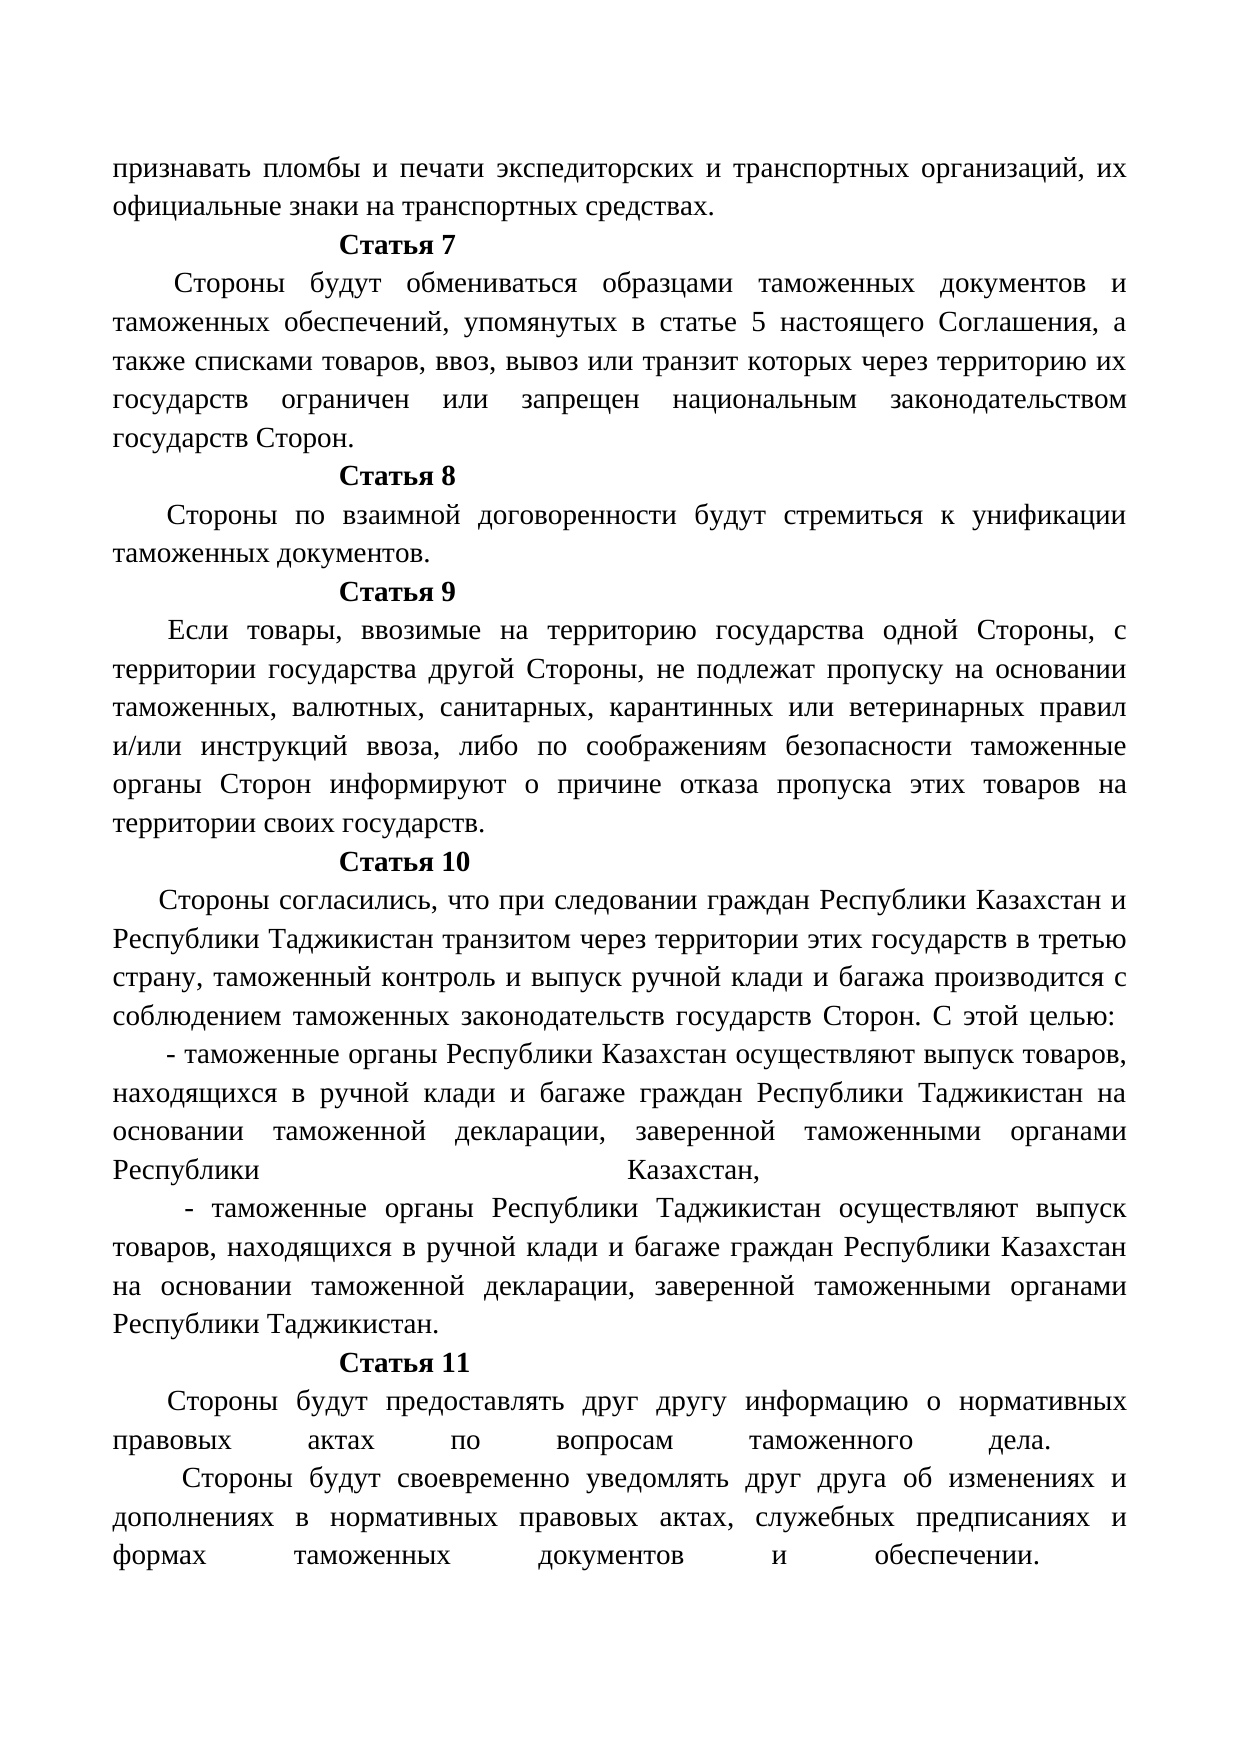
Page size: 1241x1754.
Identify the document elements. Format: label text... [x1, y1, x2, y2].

text Статья 8 [112, 458, 1128, 492]
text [112, 1383, 1128, 1571]
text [112, 150, 1128, 222]
text Статья 7 [112, 227, 1128, 261]
text Стороны по взаимной договоренности будут стремиться к унификации таможенных документов. [112, 497, 1128, 569]
text Стороны будут обмениваться образцами таможенных документов и таможенных обеспечений, упомянутых в статье 5 настоящего Соглашения, а также списками товаров, ввоз, вывоз или транзит которых через территорию их государств ограничен или запрещен национальным законодательством государств Сторон. [112, 266, 1128, 453]
text Статья 11 [112, 1345, 1128, 1378]
text Статья 9 [112, 574, 1128, 607]
text Если товары, ввозимые на территорию государства одной Стороны, с территории государства другой Стороны, не подлежат пропуску на основании таможенных, валютных, санитарных, карантинных или ветеринарных правил и/или инструкций ввоза, либо по соображениям безопасности таможенные органы Сторон информируют о причине отказа пропуска этих товаров на территории своих государств. [112, 612, 1128, 839]
text Статья 10 [112, 844, 1128, 877]
text Стороны согласились, что при следовании граждан Республики Казахстан и Республики Таджикистан транзитом через территории этих государств в третью страну, таможенный контроль и выпуск ручной клади и багажа производится с соблюдением таможенных законодательств государств Сторон. С этой целью: - таможенные органы Республики Казахстан осуществляют выпуск товаров, находящихся в ручной клади и багаже граждан Республики Таджикистан на основании таможенной декларации, заверенной таможенными органами Республики Казахстан, - таможенные органы Республики Таджикистан осуществляют выпуск товаров, находящихся в ручной клади и багаже граждан Республики Казахстан на основании таможенной декларации, заверенной таможенными органами Республики Таджикистан. [112, 882, 1128, 1340]
